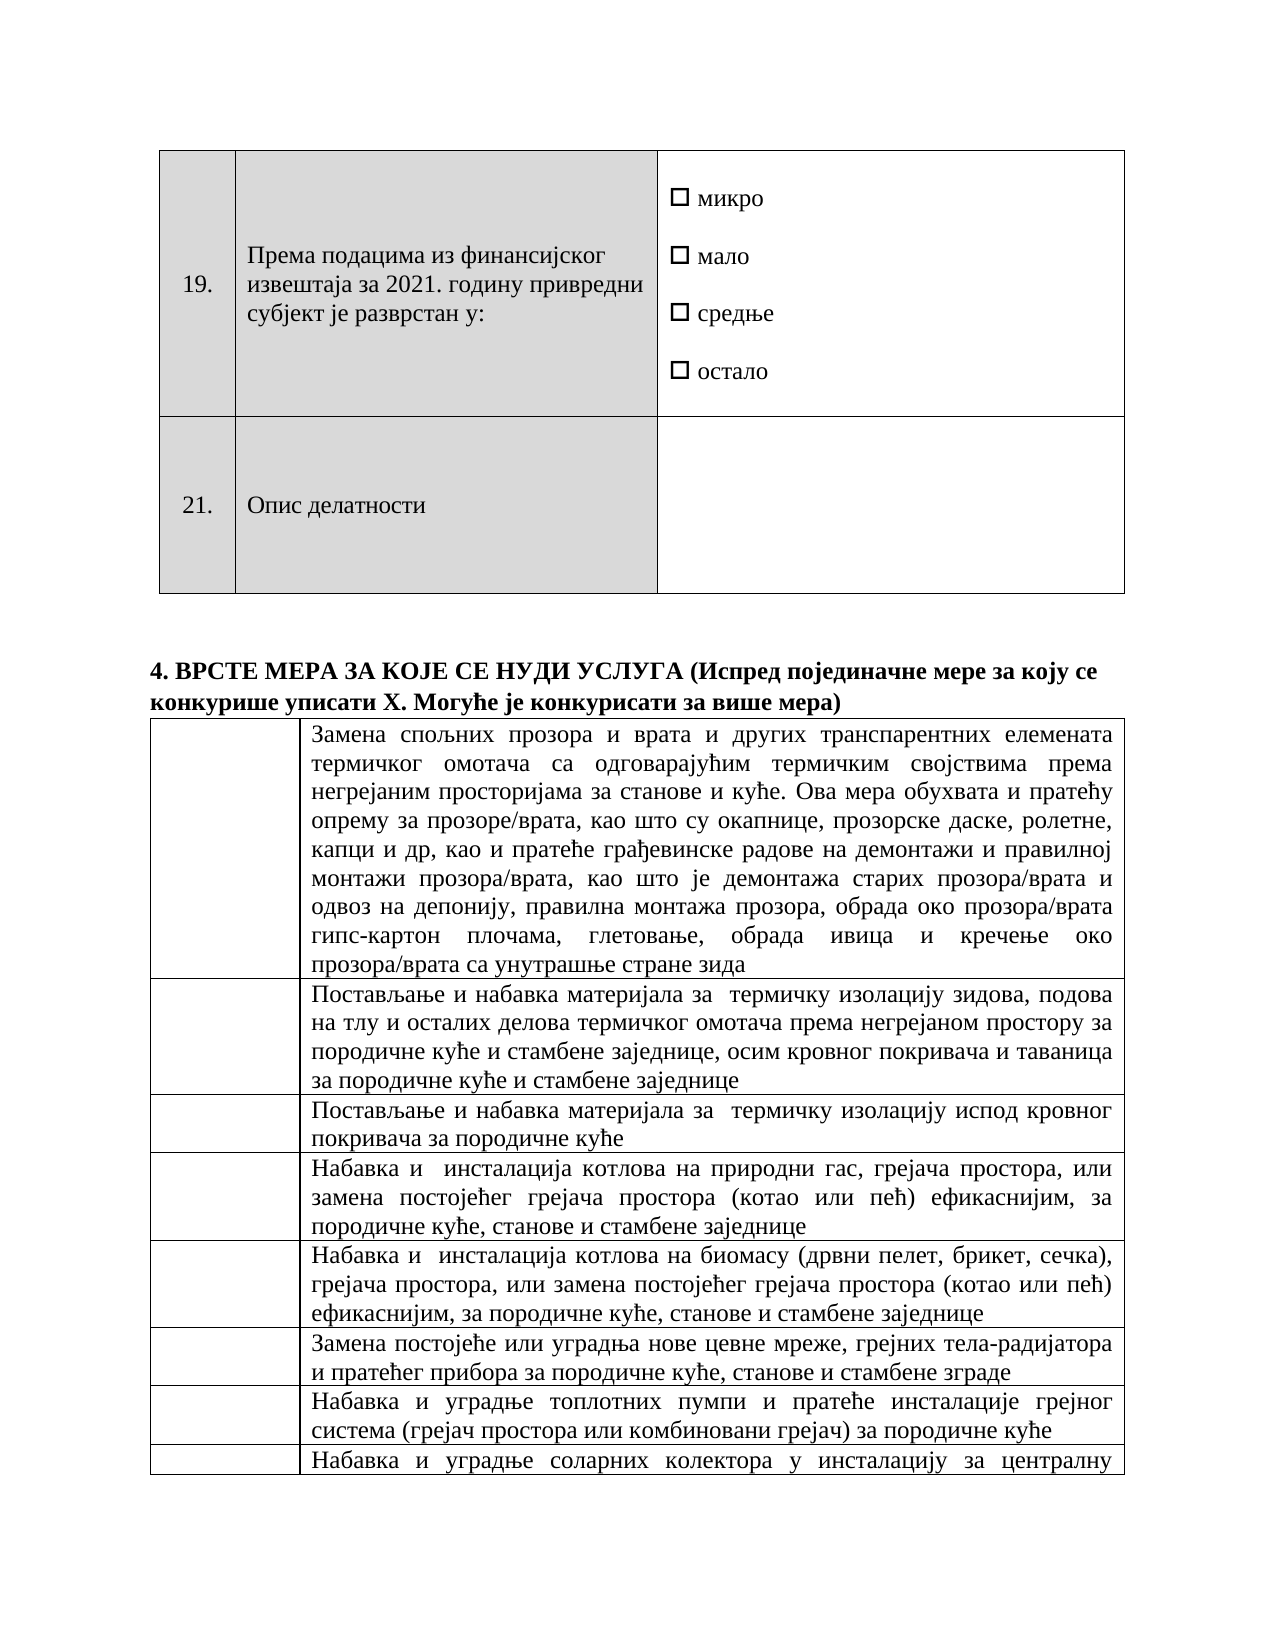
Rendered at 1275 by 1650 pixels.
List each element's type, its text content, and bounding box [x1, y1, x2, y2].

table_cell [151, 1153, 299, 1239]
table_cell [151, 1445, 299, 1474]
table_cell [301, 1445, 1124, 1474]
table_cell Према подацима из финансијског извештаја за 2021. годину привредни субјект је разврстан у: [236, 151, 657, 416]
table_cell [151, 1241, 299, 1327]
table_cell [151, 1095, 299, 1152]
table_cell [151, 1386, 299, 1444]
table_cell Набавка и инсталација котлова на биомасу (дрвни пелет, брикет, сечка), грејачa простора, или замена постојећег грејача простора (котао или пећ) ефикаснијим, за породичне куће, станове и стамбене заједнице [301, 1241, 1124, 1327]
table_cell микро мало средње остало [658, 151, 1124, 416]
text 4. ВРСТЕ МЕРА ЗА КОЈЕ СЕ НУДИ УСЛУГА (Испред појединачне мере за коју се конкурише уписати Х. Могуће је конкурисати за више мера) [150, 656, 1125, 716]
table_cell [658, 417, 1124, 593]
table_cell 21. [160, 417, 235, 593]
table_cell Набавка и инсталација котлова на природни гас, грејачa простора, или замена постојећег грејача простора (котао или пећ) ефикаснијим, за породичне куће, станове и стамбене заједнице [301, 1153, 1124, 1239]
table_cell [151, 979, 299, 1094]
table_cell Постављање и набавка материјала за термичку изолацију зидова, подова на тлу и осталих делова термичког омотача према негрејаном простору за породичне куће и стамбене заједнице, осим кровног покривача и таваница за породичне куће и стамбене заједнице [301, 979, 1124, 1094]
table_header [151, 719, 299, 978]
table_cell [151, 1328, 299, 1385]
table_cell 19. [160, 151, 235, 416]
table_cell Постављање и набавка материјала за термичку изолацију испод кровног покривача за породичне куће [301, 1095, 1124, 1152]
table_cell Набавка и уградње топлотних пумпи и пратеће инсталације грејног система (грејач простора или комбиновани грејач) за породичне куће [301, 1386, 1124, 1444]
table_header Заменa спољних прозора и врата и других транспарентних елемената термичког омотача са одговарајућим термичким својствима према негрејаним просторијама за станове и куће. Ова мера обухвата и пратећу oпрему за прозоре/врата, као што су окапнице, прозорске даске, ролетне, капци и др, као и пратеће грађевинске радове на демонтажи и правилној монтажи прозора/врата, као што је демонтажа старих прозора/врата и одвоз на депонију, правилна монтажа прозора, обрада око прозорa/врата гипс-картон плочама, глетовање, обрада ивица и кречење око прозора/врата са унутрашње стране зида [301, 719, 1124, 978]
table_cell Опис делатности [236, 417, 657, 593]
table_cell Замена постојеће или уградња нове цевне мреже, грејних тела-радијатора и пратећег прибора за породичне куће, станове и стамбене зграде [301, 1328, 1124, 1385]
